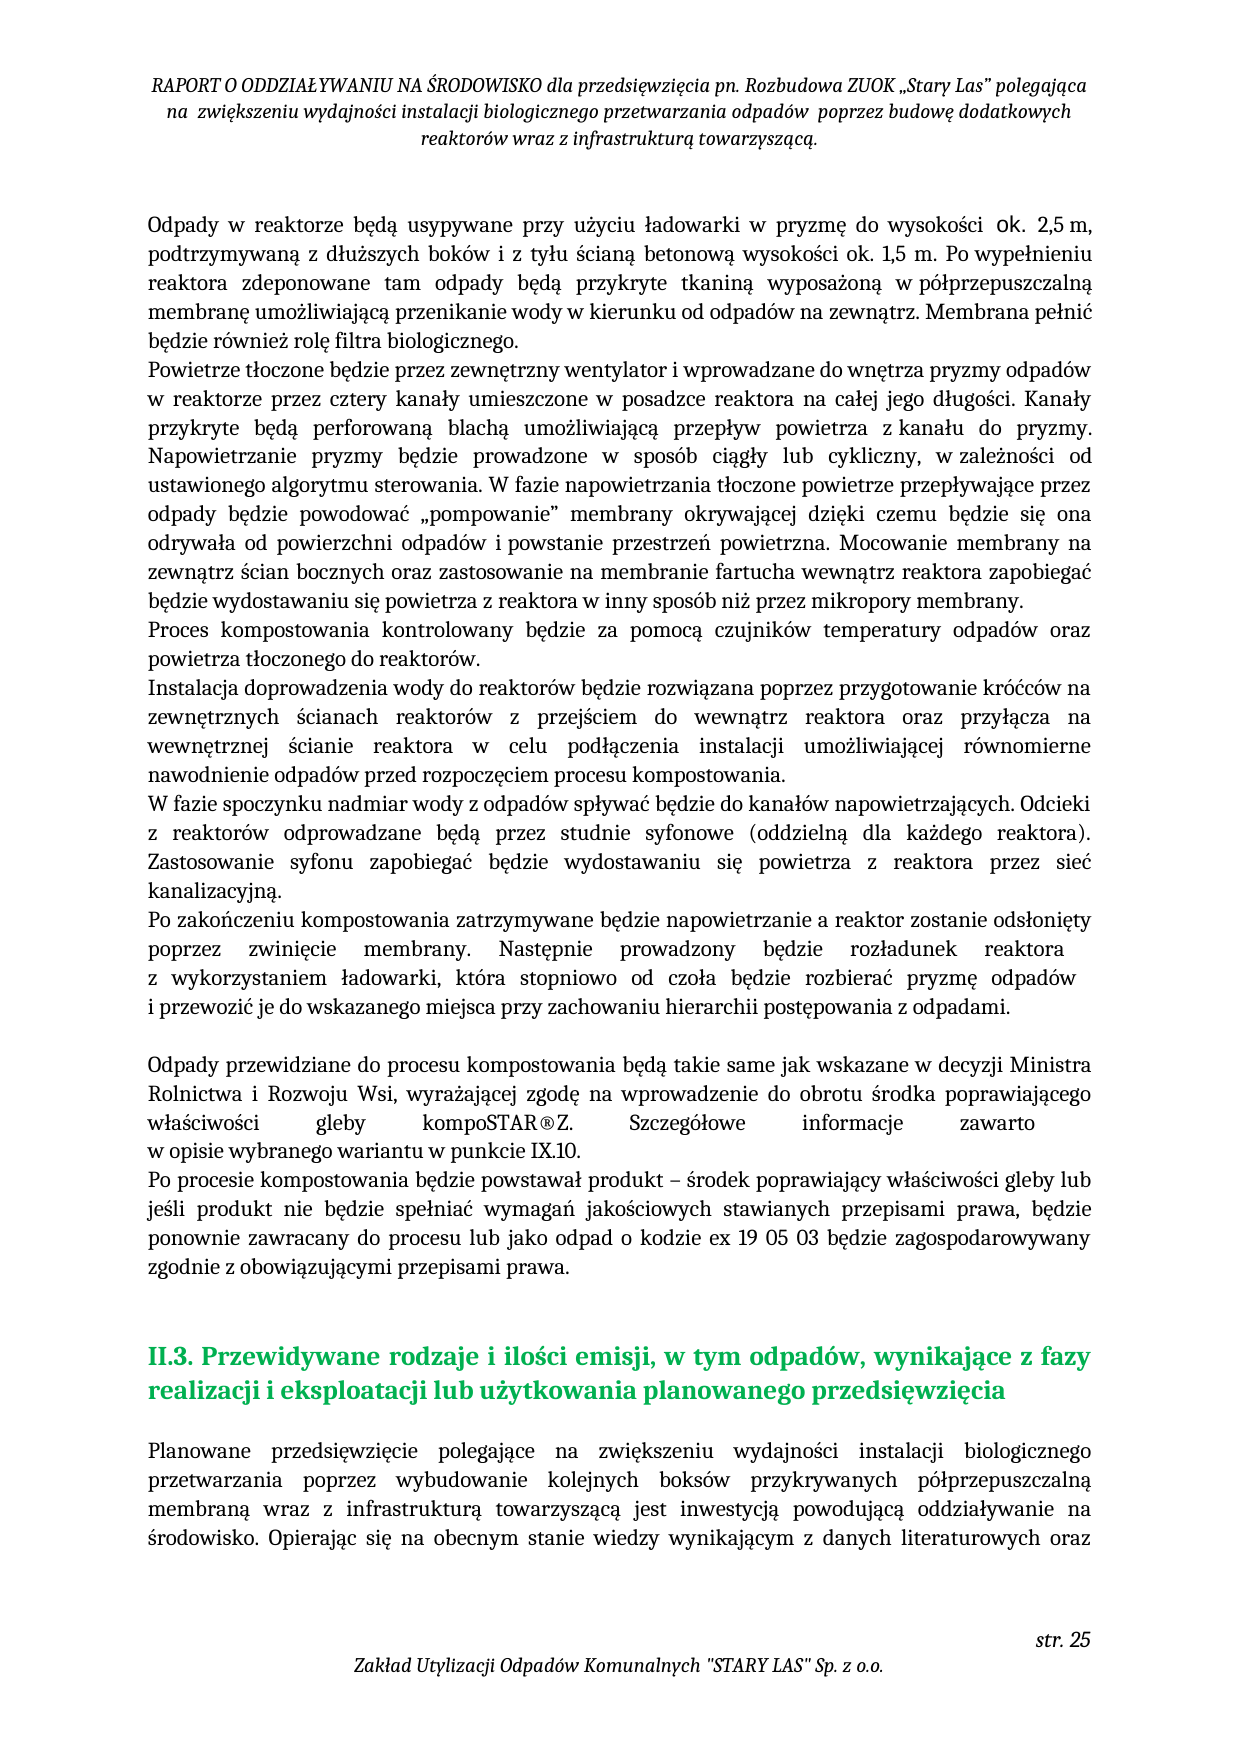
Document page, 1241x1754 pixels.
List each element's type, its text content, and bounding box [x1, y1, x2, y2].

text Powietrze tłoczone będzie przez zewnętrzny wentylator i wprowadzane do wnętrza pryzmy odpadów w reaktorze przez cztery kanały umieszczone w posadzce reaktora na całej jego długości. Kanały przykryte będą perforowaną blachą umożliwiającą przepływ powietrza z kanału do pryzmy. Napowietrzanie pryzmy będzie prowadzone w sposób ciągły lub cykliczny, w zależności od ustawionego algorytmu sterowania. W fazie napowietrzania tłoczone powietrze przepływające przez odpady będzie powodować „pompowanie” membrany okrywającej dzięki czemu będzie się ona odrywała od powierzchni odpadów i powstanie przestrzeń powietrzna. Mocowanie membrany na zewnątrz ścian bocznych oraz zastosowanie na membranie fartucha wewnątrz reaktora zapobiegać będzie wydostawaniu się powietrza z reaktora w inny sposób niż przez mikropory membrany. [148, 356, 1092, 614]
text Instalacja doprowadzenia wody do reaktorów będzie rozwiązana poprzez przygotowanie króćców na zewnętrznych ścianach reaktorów z przejściem do wewnątrz reaktora oraz przyłącza na wewnętrznej ścianie reaktora w celu podłączenia instalacji umożliwiającej równomierne nawodnienie odpadów przed rozpoczęciem procesu kompostowania. [148, 675, 1092, 788]
text II.3. Przewidywane rodzaje i ilości emisji, w tym odpadów, wynikające z fazy realizacji i eksploatacji lub użytkowania planowanego przedsięwzięcia [148, 1341, 1092, 1406]
text Po zakończeniu kompostowania zatrzymywane będzie napowietrzanie a reaktor zostanie odsłonięty poprzez zwinięcie membrany. Następnie prowadzony będzie rozładunek reaktora z wykorzystaniem ładowarki, która stopniowo od czoła będzie rozbierać pryzmę odpadów i przewozić je do wskazanego miejsca przy zachowaniu hierarchii postępowania z odpadami. [148, 907, 1092, 1020]
text W fazie spoczynku nadmiar wody z odpadów spływać będzie do kanałów napowietrzających. Odcieki z reaktorów odprowadzane będą przez studnie syfonowe (oddzielną dla każdego reaktora). Zastosowanie syfonu zapobiegać będzie wydostawaniu się powietrza z reaktora przez sieć kanalizacyjną. [148, 791, 1092, 904]
text Odpady w reaktorze będą usypywane przy użyciu ładowarki w pryzmę do wysokości ok. 2,5 m, podtrzymywaną z dłuższych boków i z tyłu ścianą betonową wysokości ok. 1,5 m. Po wypełnieniu reaktora zdeponowane tam odpady będą przykryte tkaniną wyposażoną w półprzepuszczalną membranę umożliwiającą przenikanie wody w kierunku od odpadów na zewnątrz. Membrana pełnić będzie również rolę filtra biologicznego. [148, 211, 1092, 354]
text Po procesie kompostowania będzie powstawał produkt – środek poprawiający właściwości gleby lub jeśli produkt nie będzie spełniać wymagań jakościowych stawianych przepisami prawa, będzie ponownie zawracany do procesu lub jako odpad o kodzie ex 19 05 03 będzie zagospodarowywany zgodnie z obowiązującymi przepisami prawa. [148, 1167, 1092, 1281]
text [148, 1438, 1092, 1552]
text Proces kompostowania kontrolowany będzie za pomocą czujników temperatury odpadów oraz powietrza tłoczonego do reaktorów. [148, 617, 1092, 672]
text Odpady przewidziane do procesu kompostowania będą takie same jak wskazane w decyzji Ministra Rolnictwa i Rozwoju Wsi, wyrażającej zgodę na wprowadzenie do obrotu środka poprawiającego właściwości gleby kompoSTAR®Z. Szczegółowe informacje zawarto w opisie wybranego wariantu w punkcie IX.10. [148, 1051, 1092, 1165]
